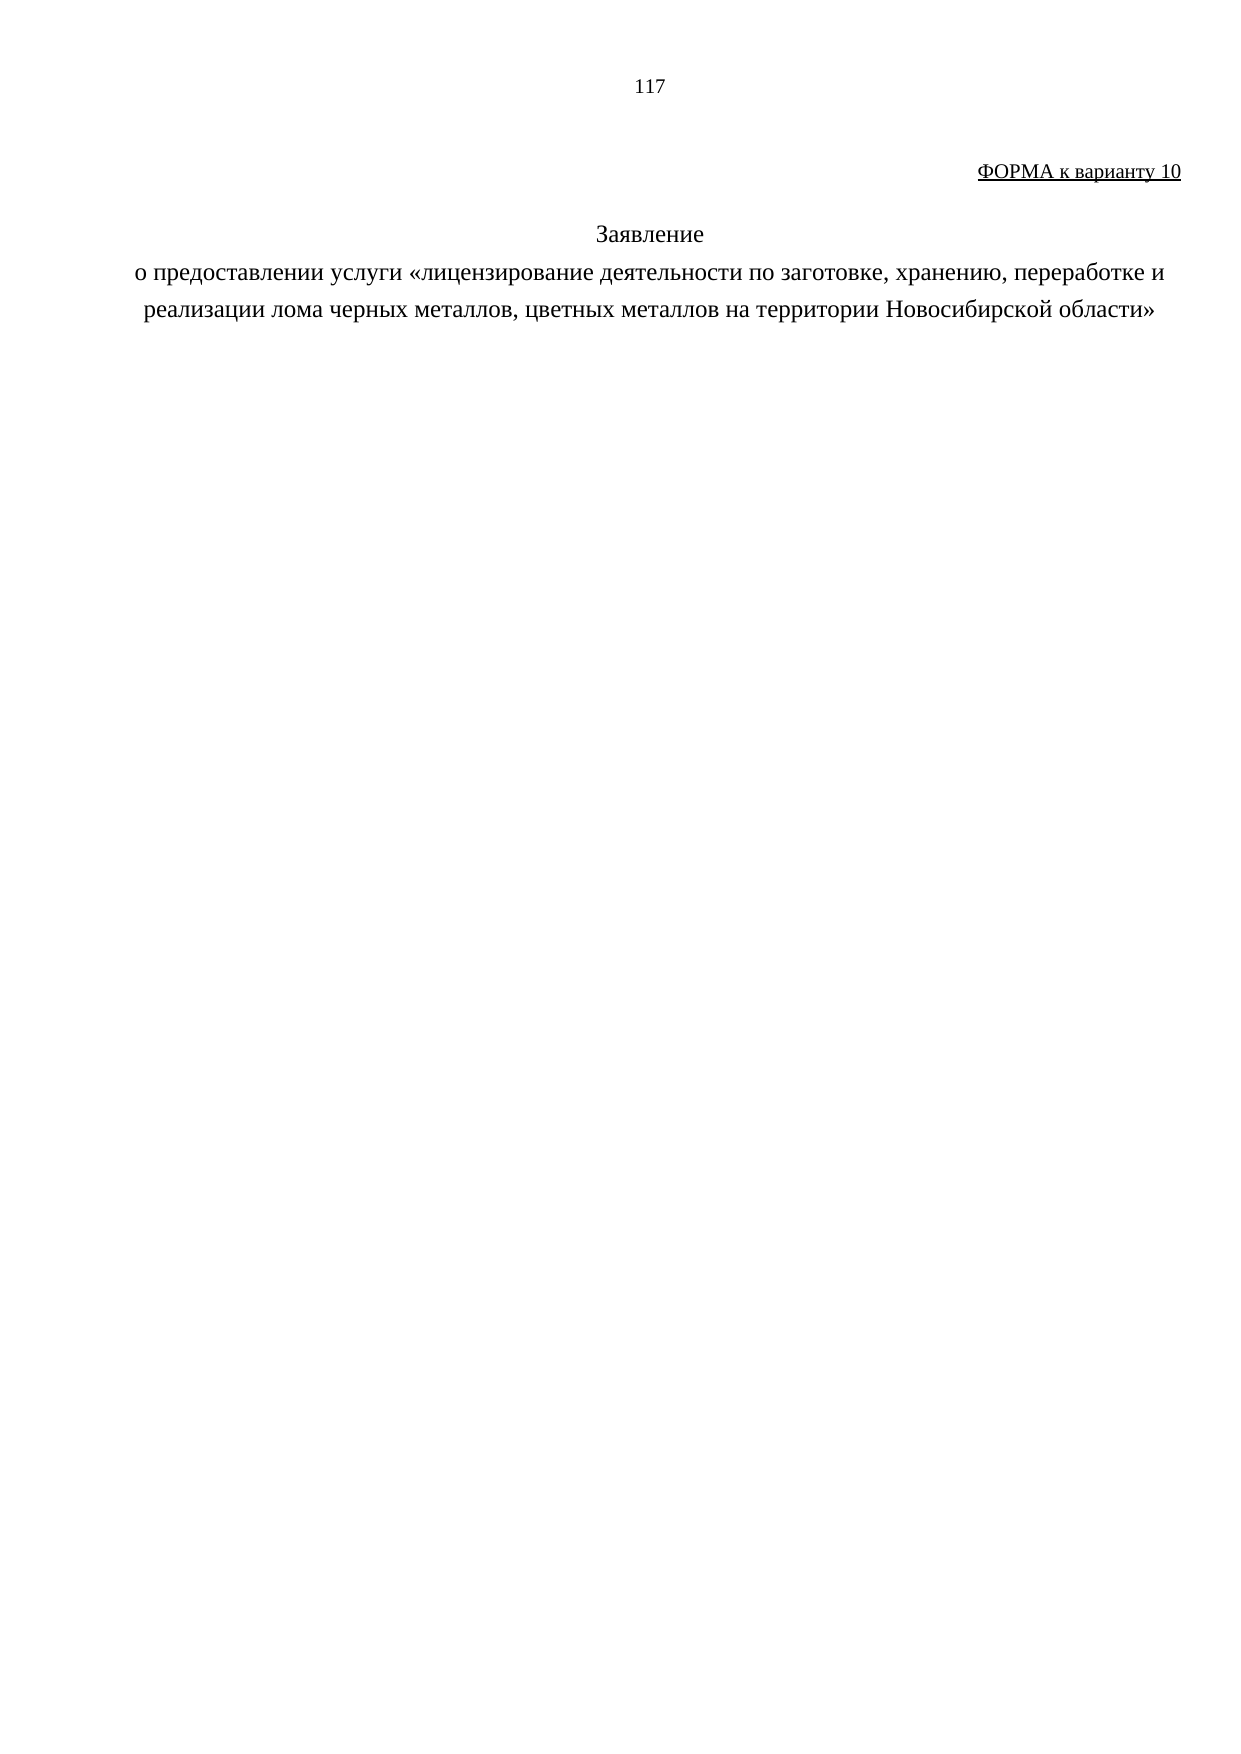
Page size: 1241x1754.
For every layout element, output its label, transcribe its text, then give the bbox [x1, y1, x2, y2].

text Заявление [118, 213, 1181, 250]
text о предоставлении услуги «лицензирование деятельности по заготовке, хранению, переработке и реализации лома черных металлов, цветных металлов на территории Новосибирской области» [118, 250, 1181, 325]
text ФОРМА к варианту 10 [193, 158, 1181, 183]
